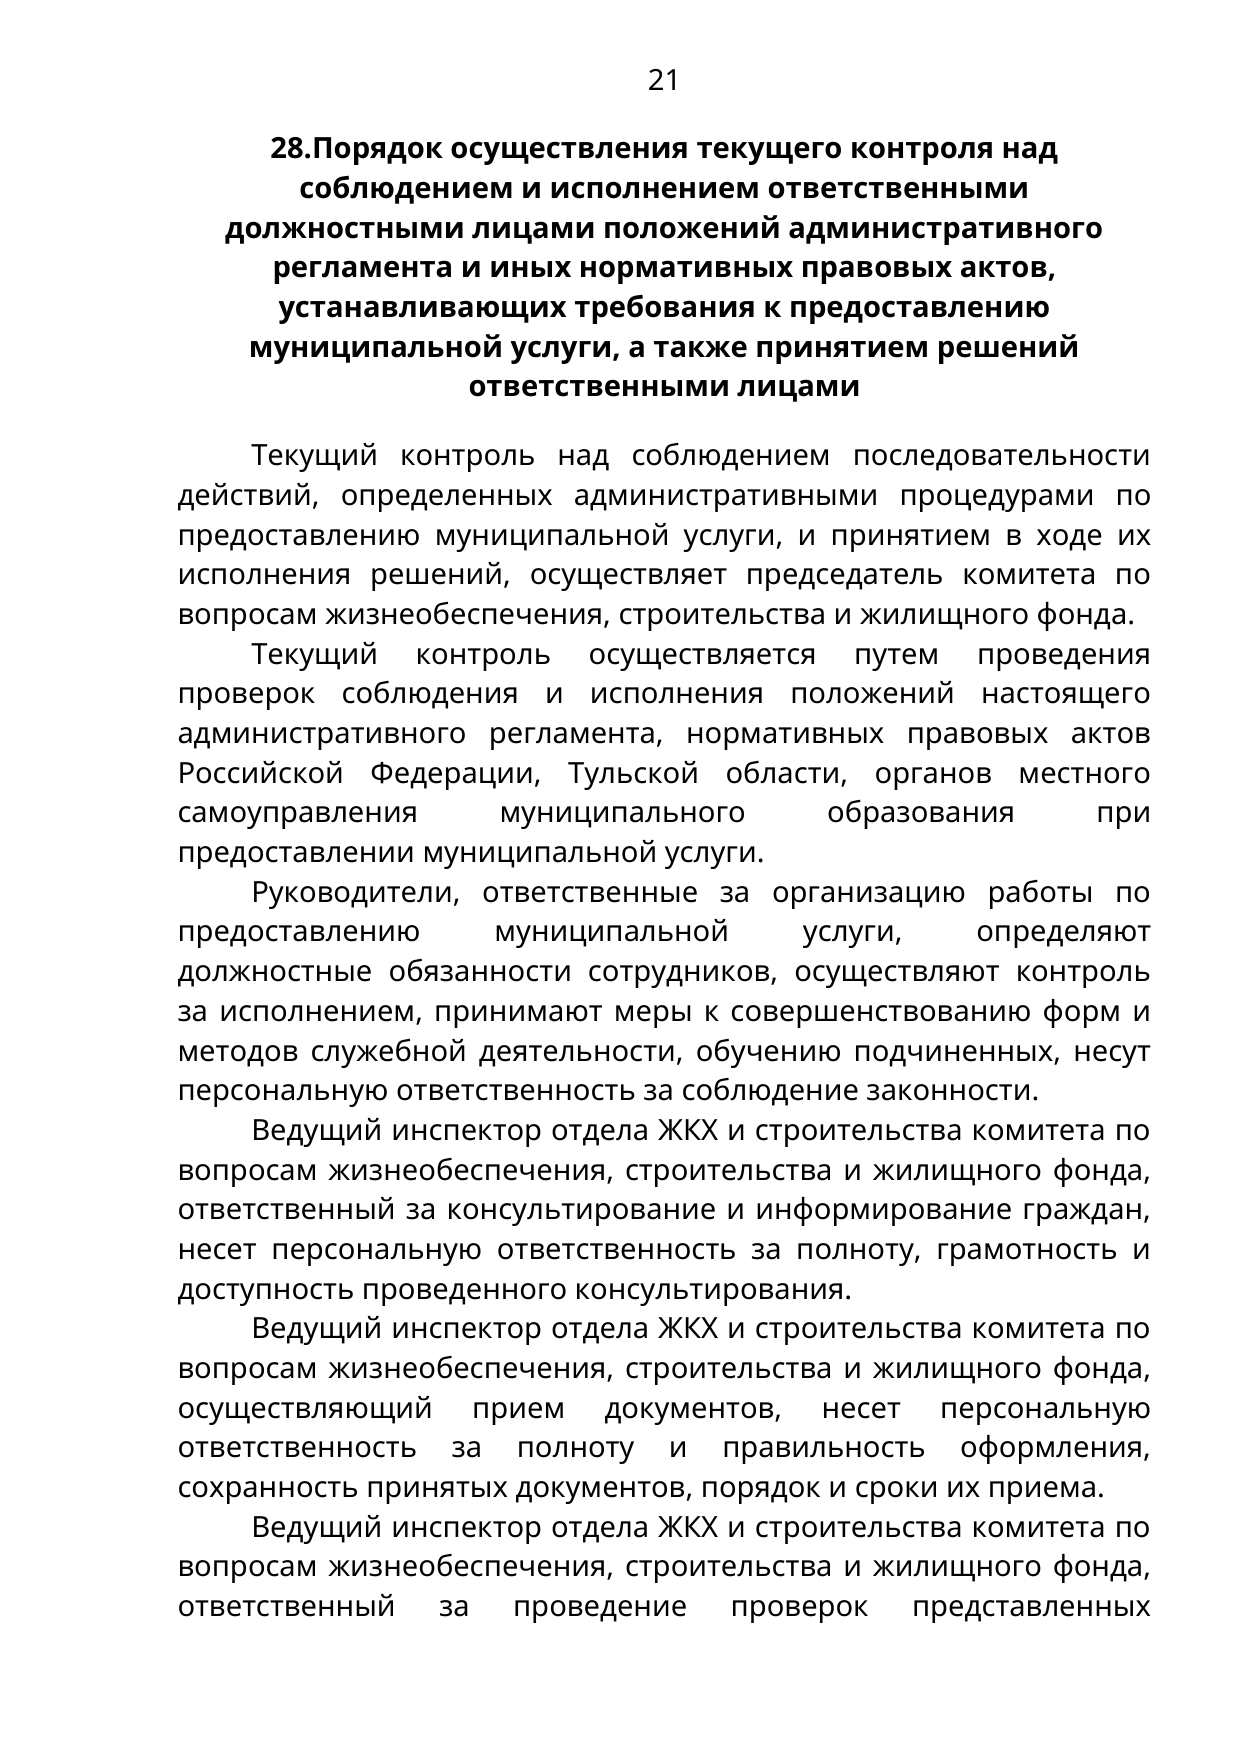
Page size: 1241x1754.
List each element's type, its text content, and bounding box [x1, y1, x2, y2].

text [177, 1506, 1152, 1625]
text 28.Порядок осуществления текущего контроля над соблюдением и исполнением ответственными должностными лицами положений административного регламента и иных нормативных правовых актов, устанавливающих требования к предоставлению муниципальной услуги, а также принятием решений ответственными лицами [177, 127, 1152, 405]
text Ведущий инспектор отдела ЖКХ и строительства комитета по вопросам жизнеобеспечения, строительства и жилищного фонда, ответственный за консультирование и информирование граждан, несет персональную ответственность за полноту, грамотность и доступность проведенного консультирования. [177, 1109, 1152, 1308]
text Руководители, ответственные за организацию работы по предоставлению муниципальной услуги, определяют должностные обязанности сотрудников, осуществляют контроль за исполнением, принимают меры к совершенствованию форм и методов служебной деятельности, обучению подчиненных, несут персональную ответственность за соблюдение законности. [177, 871, 1152, 1109]
text Ведущий инспектор отдела ЖКХ и строительства комитета по вопросам жизнеобеспечения, строительства и жилищного фонда, осуществляющий прием документов, несет персональную ответственность за полноту и правильность оформления, сохранность принятых документов, порядок и сроки их приема. [177, 1308, 1152, 1506]
text Текущий контроль над соблюдением последовательности действий, определенных административными процедурами по предоставлению муниципальной услуги, и принятием в ходе их исполнения решений, осуществляет председатель комитета по вопросам жизнеобеспечения, строительства и жилищного фонда. [177, 434, 1152, 633]
text Текущий контроль осуществляется путем проведения проверок соблюдения и исполнения положений настоящего административного регламента, нормативных правовых актов Российской Федерации, Тульской области, органов местного самоуправления муниципального образования при предоставлении муниципальной услуги. [177, 633, 1152, 871]
